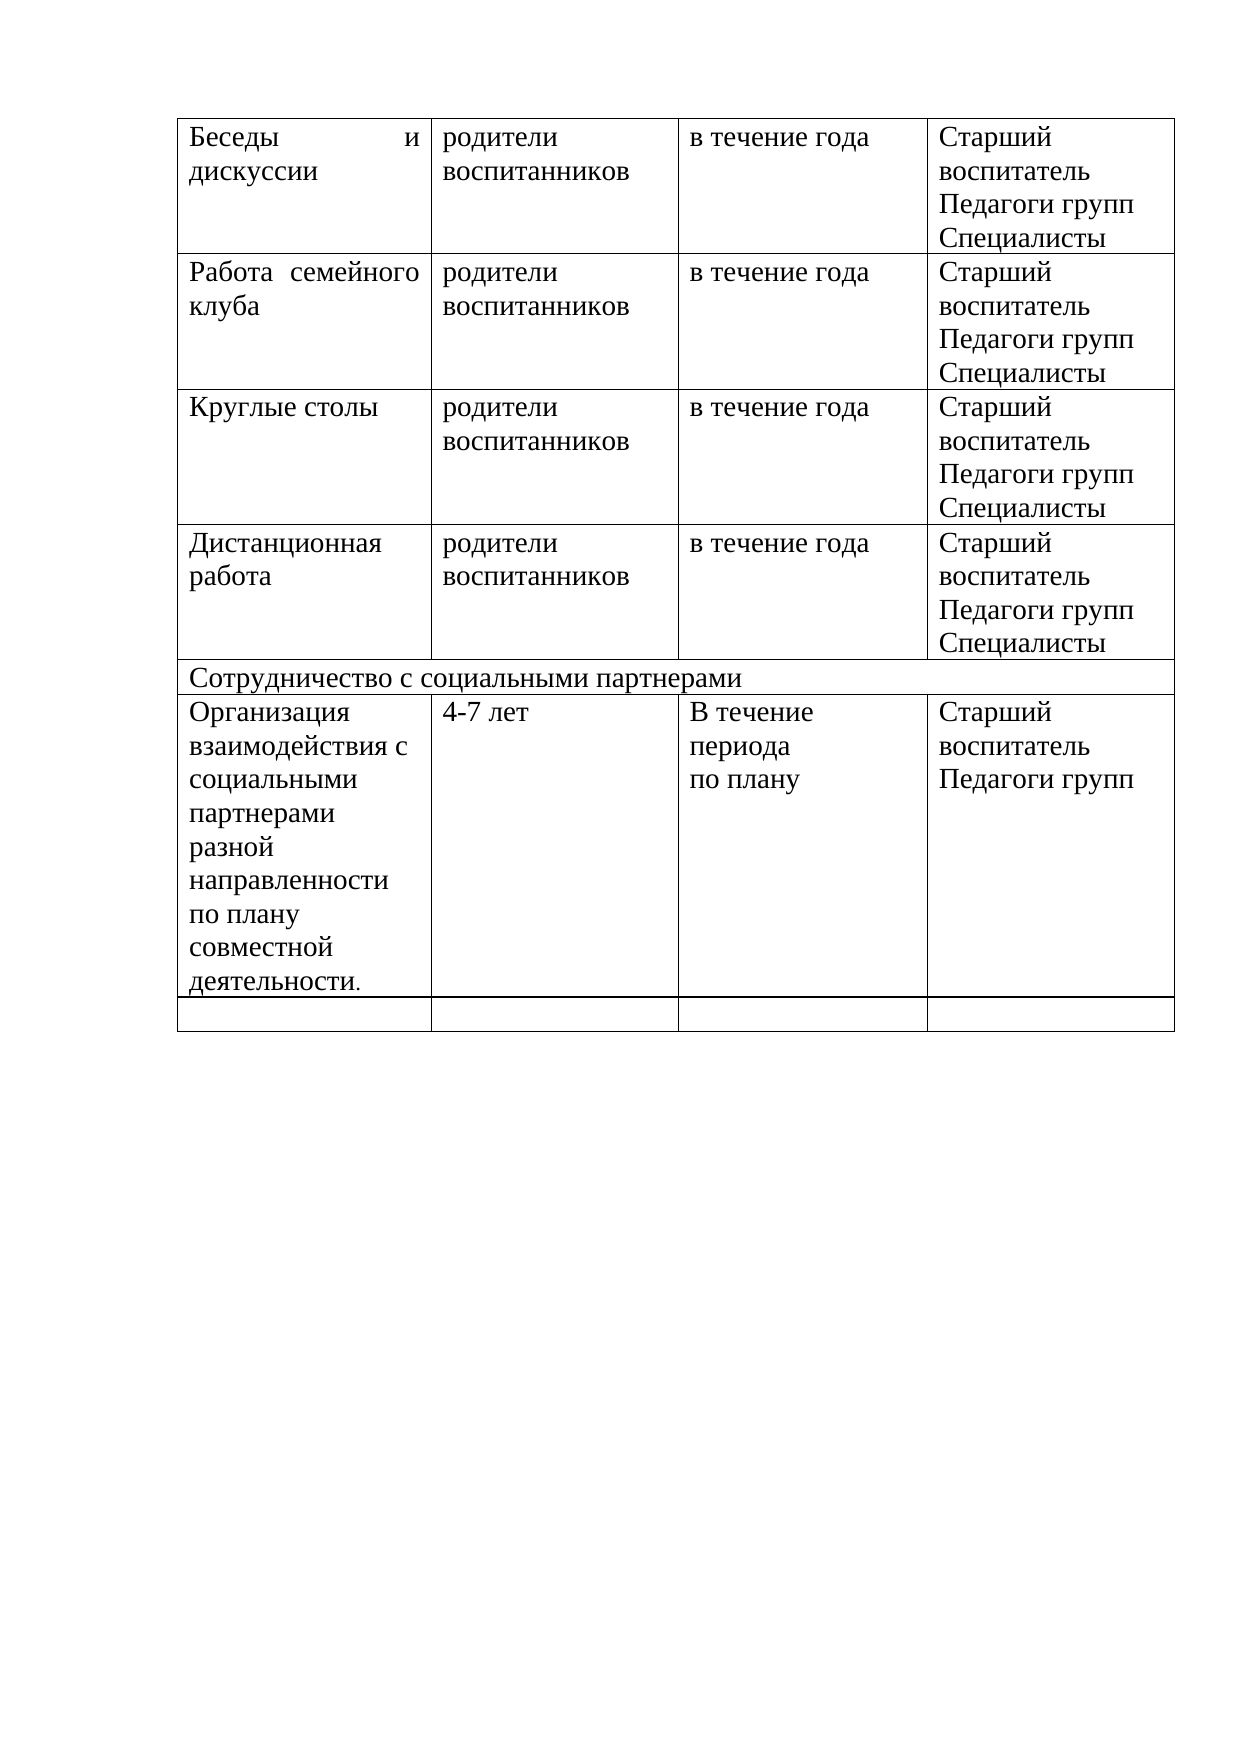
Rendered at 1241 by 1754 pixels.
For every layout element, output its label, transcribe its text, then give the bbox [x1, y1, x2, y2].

table_cell [928, 998, 1174, 1031]
table_cell [679, 998, 927, 1031]
table_cell Старший воспитатель Педагоги групп [928, 695, 1174, 996]
table_cell [432, 998, 678, 1031]
table_cell родители воспитанников [432, 390, 678, 524]
table_cell 4-7 лет [432, 695, 678, 996]
table_cell В течение периода по плану [679, 695, 927, 996]
table_cell родители воспитанников [432, 254, 678, 388]
table_cell в течение года [679, 390, 927, 524]
table_cell в течение года [679, 525, 927, 659]
table_cell Сотрудничество с социальными партнерами [178, 660, 1174, 693]
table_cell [928, 119, 1174, 253]
table_cell Старший воспитатель Педагоги групп Специалисты [928, 525, 1174, 659]
table_cell Организация взаимодействия с социальными партнерами разной направленности по плану совместной деятельности. [178, 695, 431, 996]
table_cell в течение года [679, 119, 927, 253]
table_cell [432, 119, 678, 253]
table_cell Работа семейного клуба [178, 254, 431, 388]
table_cell [178, 998, 431, 1031]
table_cell Дистанционная работа [178, 525, 431, 659]
table_cell Старший воспитатель Педагоги групп Специалисты [928, 390, 1174, 524]
table_cell в течение года [679, 254, 927, 388]
table_cell Беседы и дискуссии [178, 119, 431, 253]
table_cell Круглые столы [178, 390, 431, 524]
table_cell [928, 254, 1174, 388]
table_cell родители воспитанников [432, 525, 678, 659]
